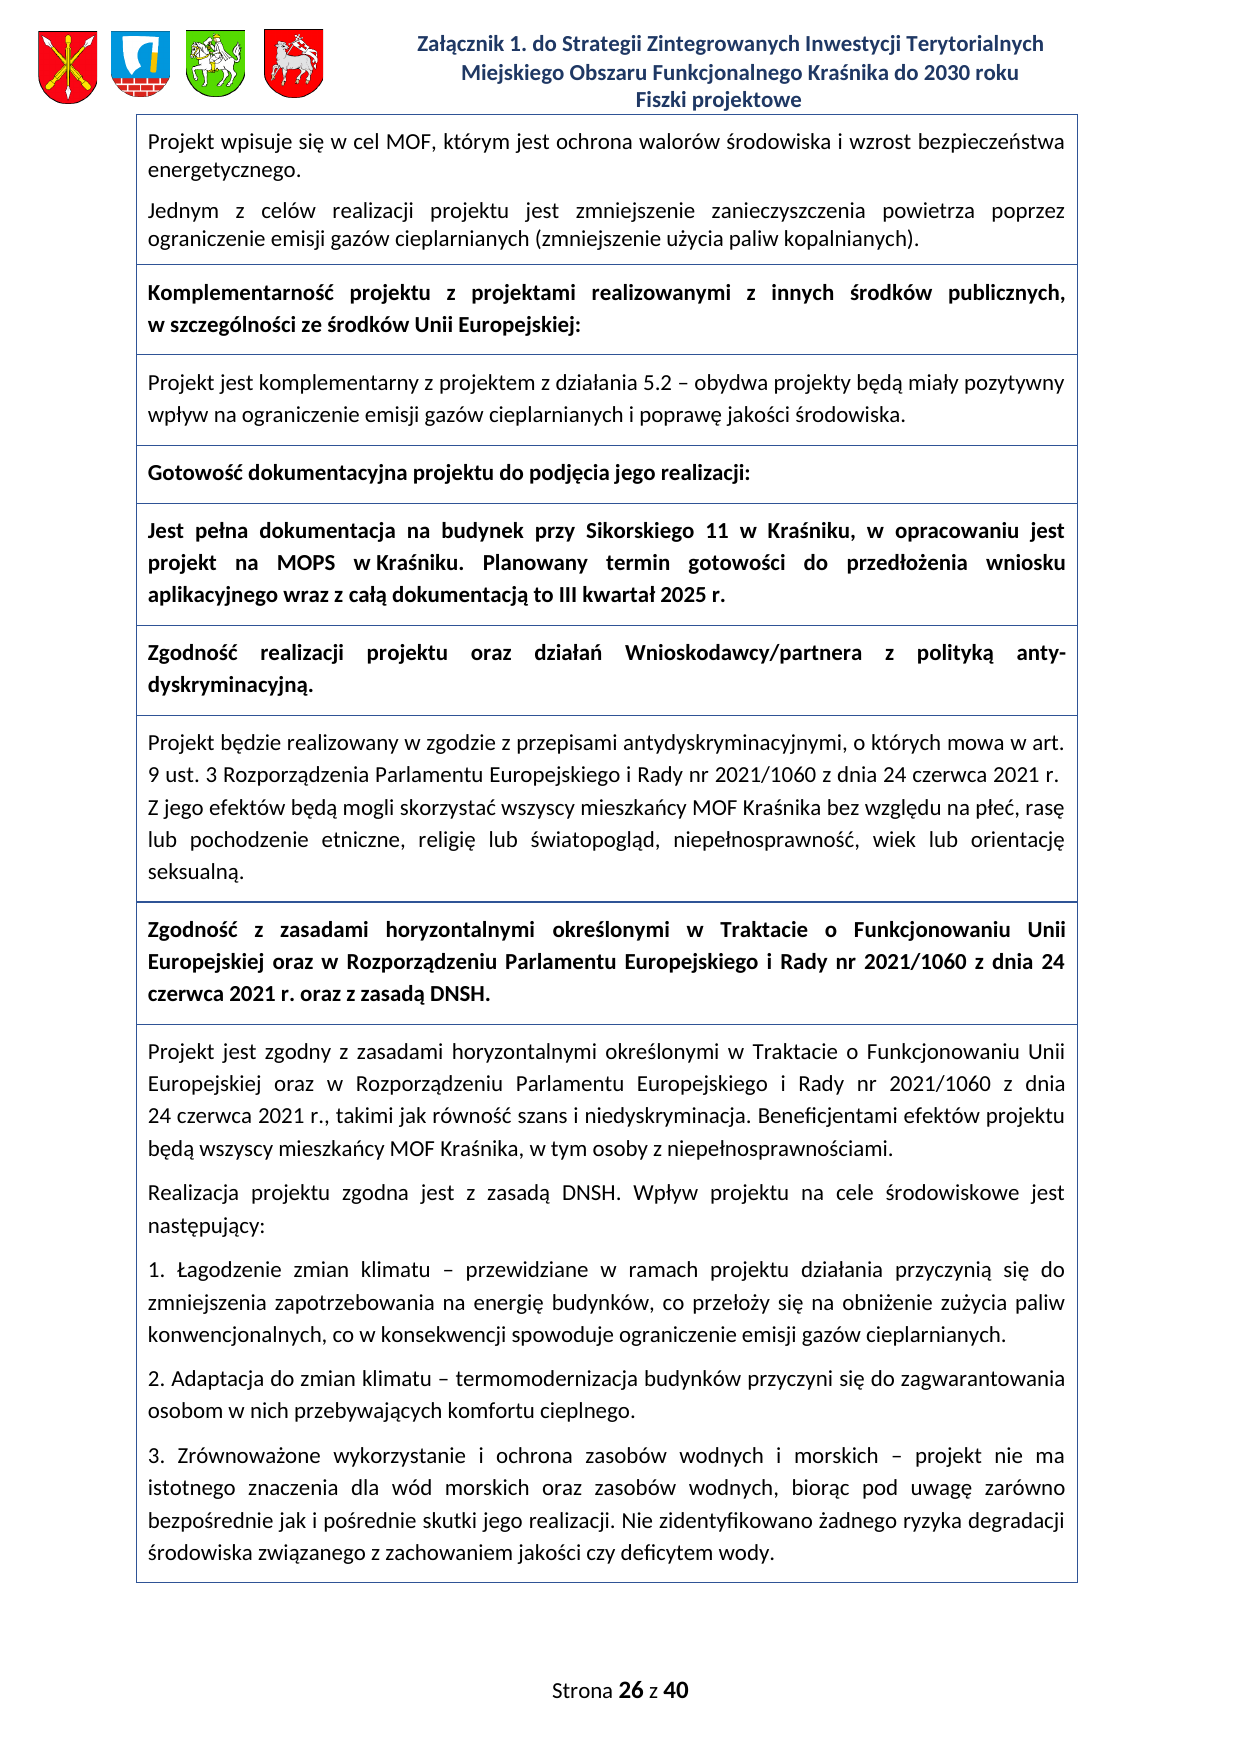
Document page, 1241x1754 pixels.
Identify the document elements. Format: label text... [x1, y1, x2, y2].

table_cell Zgodność realizacji projektu oraz działań Wnioskodawcy/partnera z polityką anty-dyskryminacyjną. [137, 626, 1077, 715]
picture [123, 37, 158, 73]
table_cell Projekt jest komplementarny z projektem z działania 5.2 – obydwa projekty będą miały pozytywny wpływ na ograniczenie emisji gazów cieplarnianych i poprawę jakości środowiska. [137, 355, 1077, 444]
table_cell Komplementarność projektu z projektami realizowanymi z innych środków publicznych, w szczególności ze środków Unii Europejskiej: [137, 265, 1077, 354]
picture [264, 29, 324, 98]
picture [186, 30, 245, 97]
table_cell Gotowość dokumentacyjna projektu do podjęcia jego realizacji: [137, 446, 1077, 502]
picture [38, 31, 98, 104]
table_cell Zgodność z zasadami horyzontalnymi określonymi w Traktacie o Funkcjonowaniu Unii Europejskiej oraz w Rozporządzeniu Parlamentu Europejskiego i Rady nr 2021/1060 z dnia 24 czerwca 2021 r. oraz z zasadą DNSH. [137, 903, 1077, 1024]
table_cell Jest pełna dokumentacja na budynek przy Sikorskiego 11 w Kraśniku, w opracowaniu jest projekt na MOPS w Kraśniku. Planowany termin gotowości do przedłożenia wniosku aplikacyjnego wraz z całą dokumentacją to III kwartał 2025 r. [137, 504, 1077, 625]
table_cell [137, 115, 1077, 264]
picture [111, 79, 170, 97]
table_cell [137, 1025, 1077, 1582]
table_cell Projekt będzie realizowany w zgodzie z przepisami antydyskryminacyjnymi, o których mowa w art. 9 ust. 3 Rozporządzenia Parlamentu Europejskiego i Rady nr 2021/1060 z dnia 24 czerwca 2021 r. Z jego efektów będą mogli skorzystać wszyscy mieszkańcy MOF Kraśnika bez względu na płeć, rasę lub pochodzenie etniczne, religię lub światopogląd, niepełnosprawność, wiek lub orientację seksualną. [137, 716, 1077, 901]
